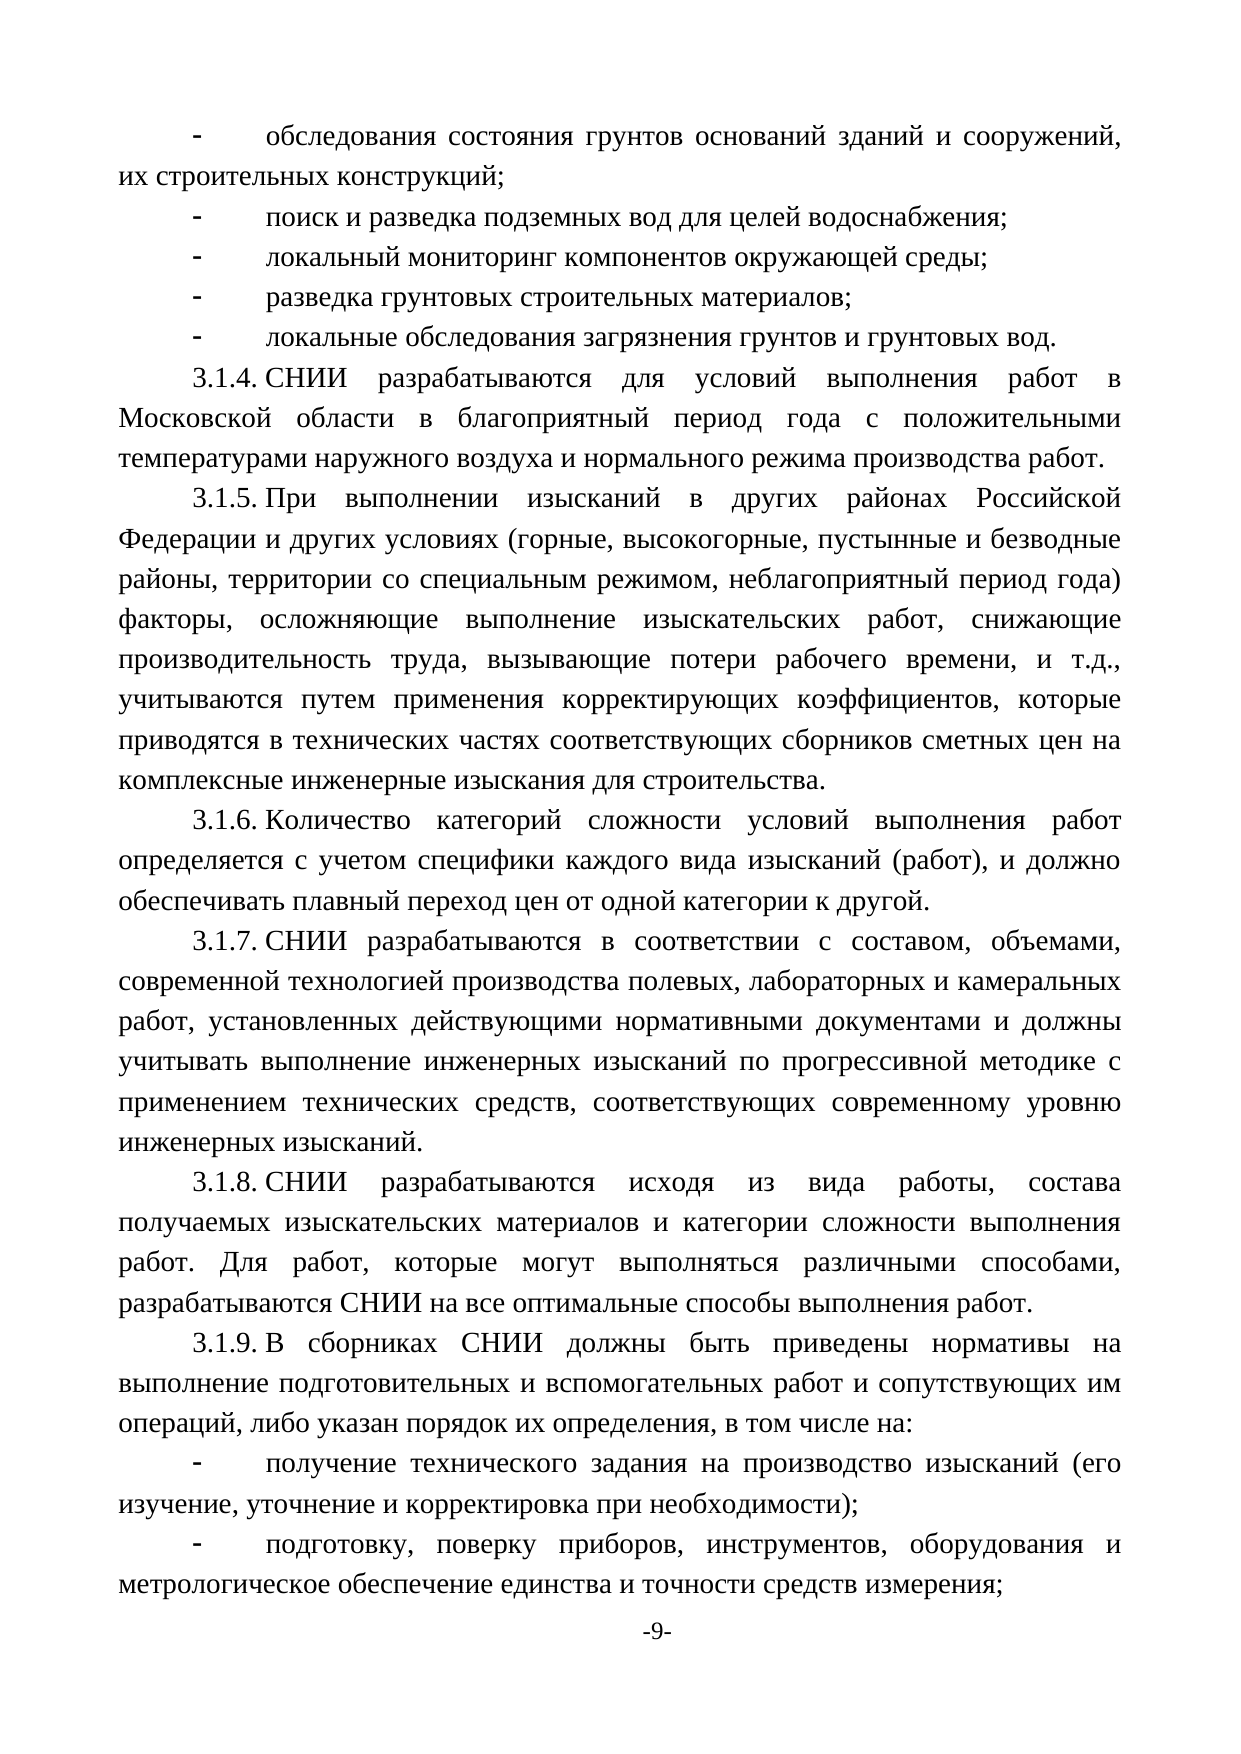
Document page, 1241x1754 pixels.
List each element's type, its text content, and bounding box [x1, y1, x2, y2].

list разведка грунтовых строительных материалов; [118, 279, 1122, 313]
text 3.1.4. СНИИ разрабатываются для условий выполнения работ в Московской области в благоприятный период года с положительными температурами наружного воздуха и нормального режима производства работ. [118, 360, 1122, 474]
list обследования состояния грунтов оснований зданий и сооружений, их строительных конструкций; [118, 118, 1122, 192]
text 3.1.7. СНИИ разрабатываются в соответствии с составом, объемами, современной технологией производства полевых, лабораторных и камеральных работ, установленных действующими нормативными документами и должны учитывать выполнение инженерных изысканий по прогрессивной методике с применением технических средств, соответствующих современному уровню инженерных изысканий. [118, 923, 1122, 1157]
text 3.1.5. При выполнении изысканий в других районах Российской Федерации и других условиях (горные, высокогорные, пустынные и безводные районы, территории со специальным режимом, неблагоприятный период года) факторы, осложняющие выполнение изыскательских работ, снижающие производительность труда, вызывающие потери рабочего времени, и т.д., учитываются путем применения корректирующих коэффициентов, которые приводятся в технических частях соответствующих сборников сметных цен на комплексные инженерные изыскания для строительства. [118, 481, 1122, 796]
text 3.1.8. СНИИ разрабатываются исходя из вида работы, состава получаемых изыскательских материалов и категории сложности выполнения работ. Для работ, которые могут выполняться различными способами, разрабатываются СНИИ на все оптимальные способы выполнения работ. [118, 1164, 1122, 1318]
list подготовку, поверку приборов, инструментов, оборудования и метрологическое обеспечение единства и точности средств измерения; [118, 1526, 1122, 1600]
list локальный мониторинг компонентов окружающей среды; [118, 239, 1122, 273]
text 3.1.9. В сборниках СНИИ должны быть приведены нормативы на выполнение подготовительных и вспомогательных работ и сопутствующих им операций, либо указан порядок их определения, в том числе на: [118, 1325, 1122, 1439]
list получение технического задания на производство изысканий (его изучение, уточнение и корректировка при необходимости); [118, 1446, 1122, 1519]
list поиск и разведка подземных вод для целей водоснабжения; [118, 199, 1122, 232]
text 3.1.6. Количество категорий сложности условий выполнения работ определяется с учетом специфики каждого вида изысканий (работ), и должно обеспечивать плавный переход цен от одной категории к другой. [118, 802, 1122, 916]
list локальные обследования загрязнения грунтов и грунтовых вод. [118, 319, 1122, 353]
